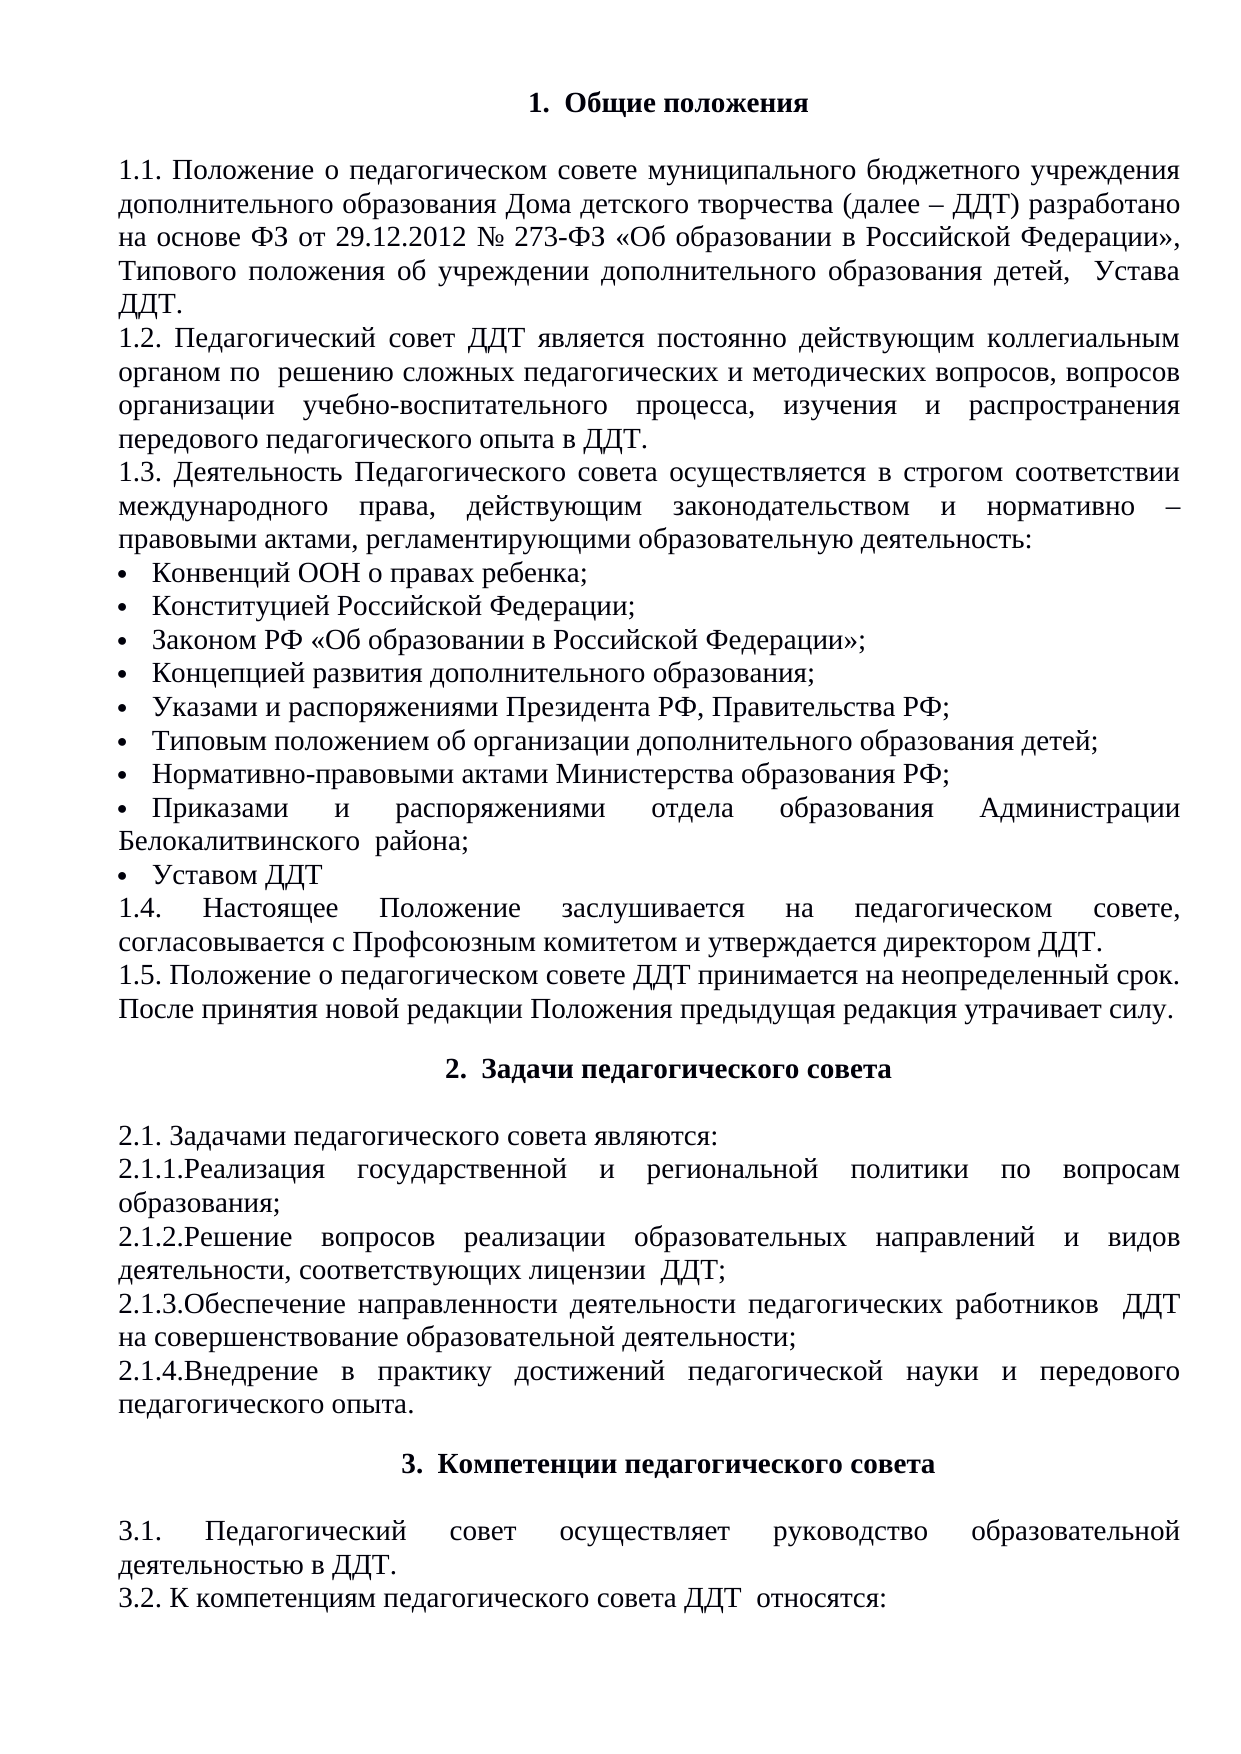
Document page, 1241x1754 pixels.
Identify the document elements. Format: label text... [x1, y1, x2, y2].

list Конвенций ООН о правах ребенка; [118, 555, 1181, 588]
text 1.4. Настоящее Положение заслушивается на педагогическом совете, согласовывается с Профсоюзным комитетом и утверждается директором ДДТ. [118, 890, 1181, 957]
list Концепцией развития дополнительного образования; [118, 656, 1181, 689]
list Нормативно-правовыми актами Министерства образования РФ; [118, 756, 1181, 790]
list Приказами и распоряжениями отдела образования Администрации Белокалитвинского района; [118, 790, 1181, 857]
text 2.1. Задачами педагогического совета являются: [118, 1118, 1181, 1152]
list 1.2. Педагогический совет ДДТ является постоянно действующим коллегиальным органом по решению сложных педагогических и методических вопросов, вопросов организации учебно-воспитательного процесса, изучения и распространения передового педагогического опыта в ДДТ. [118, 320, 1181, 454]
list Уставом ДДТ [118, 857, 1181, 890]
list 2.1.1.Реализация государственной и региональной политики по вопросам образования; [118, 1152, 1181, 1219]
list 2.1.4.Внедрение в практику достижений педагогической науки и передового педагогического опыта. [118, 1353, 1181, 1420]
list 2.1.3.Обеспечение направленности деятельности педагогических работников ДДТ на совершенствование образовательной деятельности; [118, 1286, 1181, 1353]
list 1.5. Положение о педагогическом совете ДДТ принимается на неопределенный срок. После принятия новой редакции Положения предыдущая редакция утрачивает силу. [118, 957, 1181, 1024]
list 3.2. К компетенциям педагогического совета ДДТ относятся: [118, 1580, 1181, 1614]
list Задачи педагогического совета [156, 1051, 1181, 1084]
list Законом РФ «Об образовании в Российской Федерации»; [118, 622, 1181, 656]
list Типовым положением об организации дополнительного образования детей; [118, 723, 1181, 756]
list Компетенции педагогического совета [156, 1446, 1181, 1480]
list Конституцией Российской Федерации; [118, 588, 1181, 622]
list 1.3. Деятельность Педагогического совета осуществляется в строгом соответствии международного права, действующим законодательством и нормативно – правовыми актами, регламентирующими образовательную деятельность: [118, 454, 1181, 555]
list 3.1. Педагогический совет осуществляет руководство образовательной деятельностью в ДДТ. [118, 1513, 1181, 1580]
list 1.1. Положение о педагогическом совете муниципального бюджетного учреждения дополнительного образования Дома детского творчества (далее – ДДТ) разработано на основе ФЗ от 29.12.2012 № 273-ФЗ «Об образовании в Российской Федерации», Типового положения об учреждении дополнительного образования детей, Устава ДДТ. [118, 152, 1181, 320]
list 2.1.2.Решение вопросов реализации образовательных направлений и видов деятельности, соответствующих лицензии ДДТ; [118, 1219, 1181, 1286]
list Общие положения [156, 85, 1181, 119]
list Указами и распоряжениями Президента РФ, Правительства РФ; [118, 689, 1181, 723]
